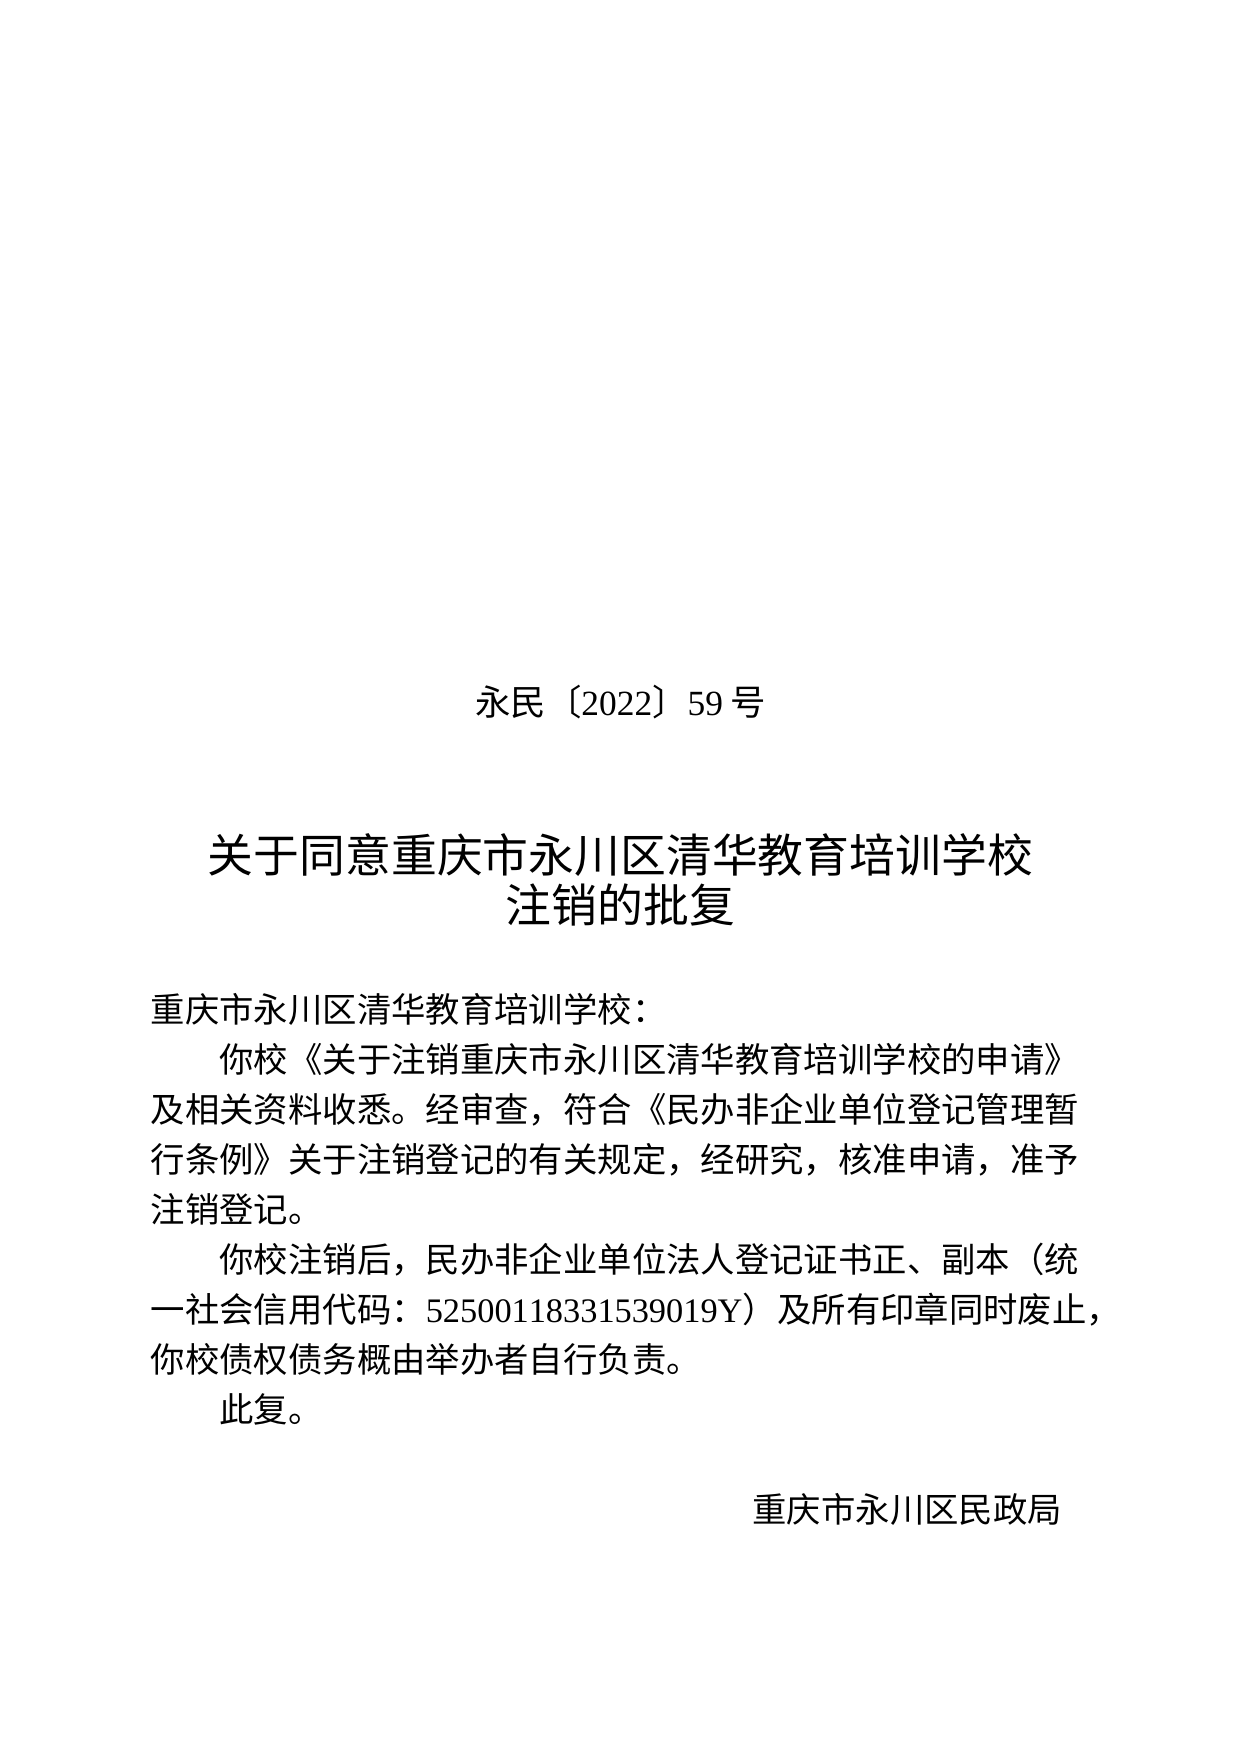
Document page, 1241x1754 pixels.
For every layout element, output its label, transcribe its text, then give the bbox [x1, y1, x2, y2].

text 注销的批复 [151, 882, 1089, 932]
text 关于同意重庆市永川区清华教育培训学校 [151, 832, 1089, 882]
text 此复。 [151, 1382, 1089, 1432]
text 你校《关于注销重庆市永川区清华教育培训学校的申请》及相关资料收悉。经审查，符合《民办非企业单位登记管理暂行条例》关于注销登记的有关规定，经研究，核准申请，准予注销登记。 [151, 1032, 1089, 1232]
text 永民〔2022〕59号 [151, 667, 1089, 732]
text 重庆市永川区清华教育培训学校： [151, 982, 1089, 1032]
text 重庆市永川区民政局 [151, 1482, 1088, 1532]
text 你校注销后，民办非企业单位法人登记证书正、副本（统一社会信用代码：52500118331539019Y）及所有印章同时废止，你校债权债务概由举办者自行负责。 [151, 1232, 1089, 1382]
